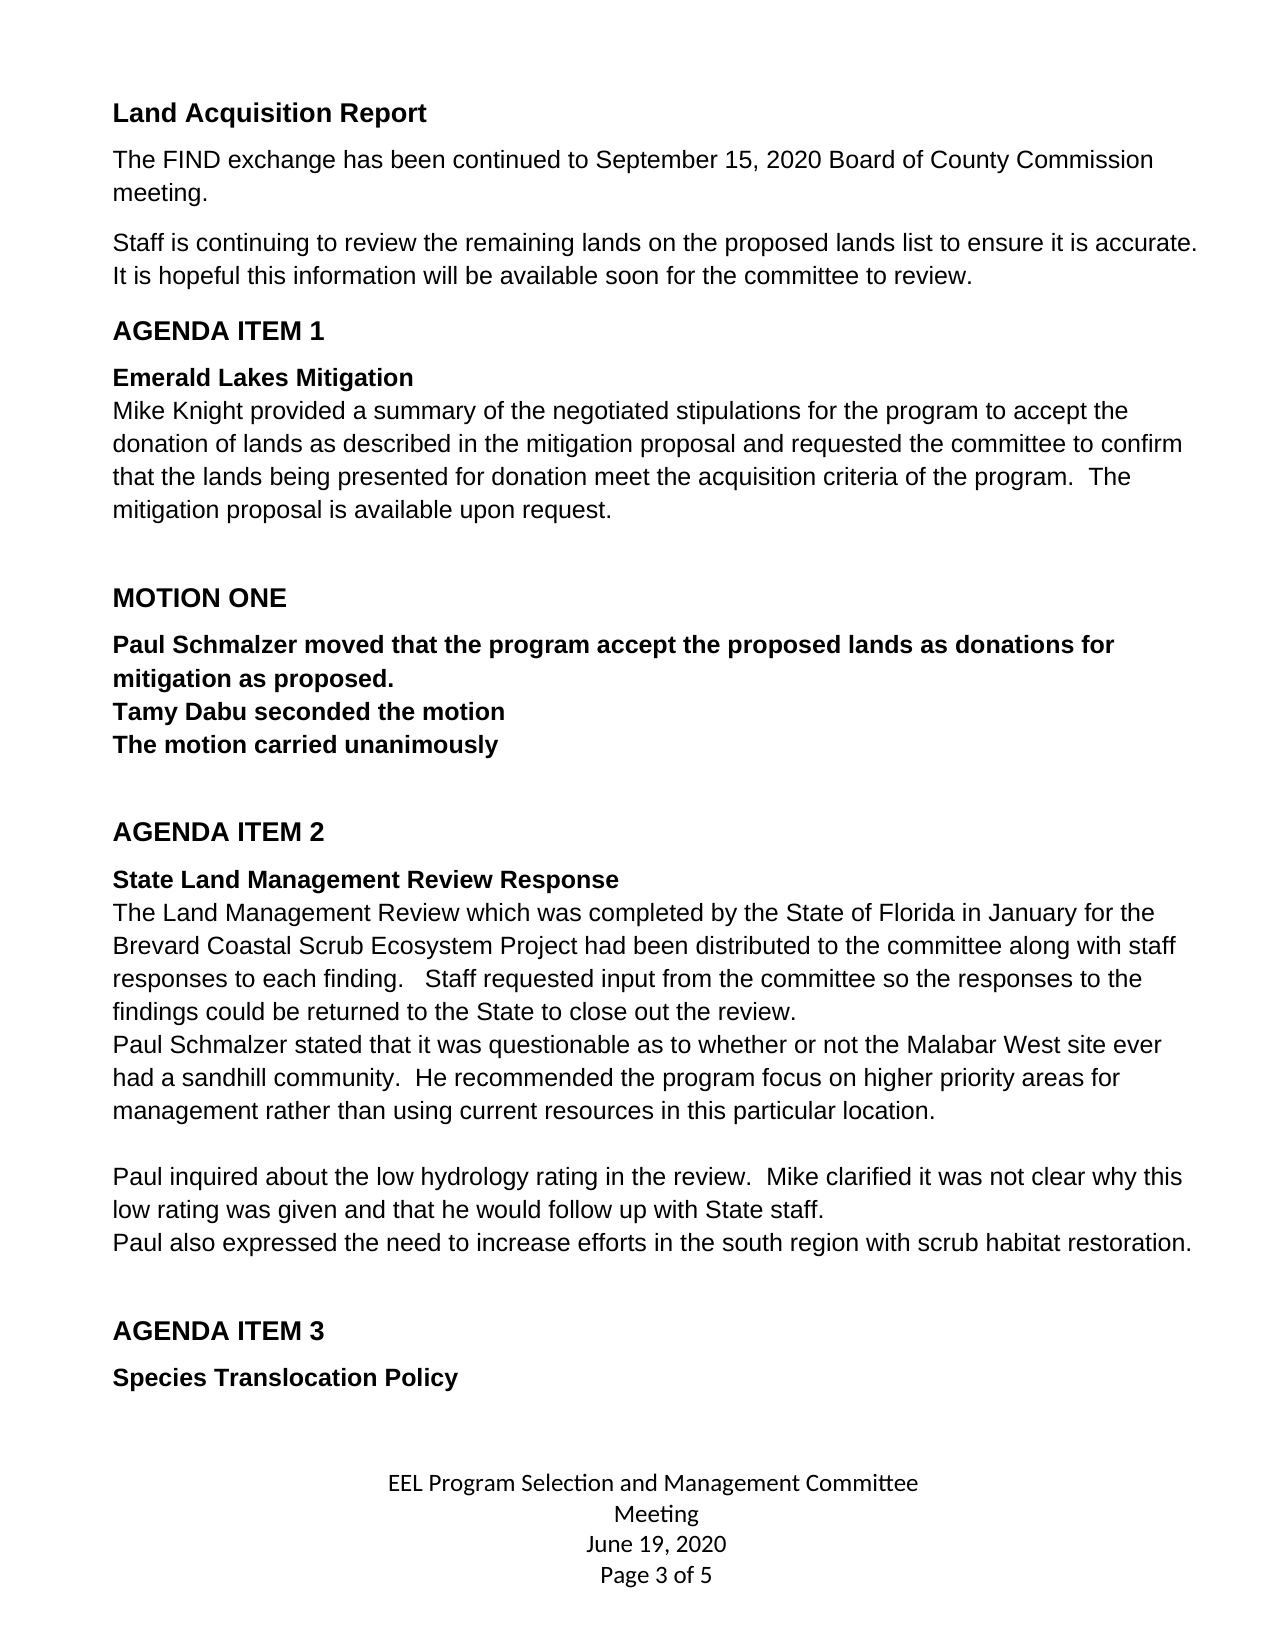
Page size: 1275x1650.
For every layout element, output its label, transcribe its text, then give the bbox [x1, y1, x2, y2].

text Emerald Lakes Mitigation [112, 363, 1200, 392]
text Species Translocation Policy [112, 1363, 1200, 1392]
text State Land Management Review Response [112, 865, 1200, 894]
subtitle MOTION ONE [112, 582, 1200, 613]
text The FIND exchange has been continued to September 15, 2020 Board of County Commission meeting. [112, 145, 1200, 207]
text Paul also expressed the need to increase efforts in the south region with scrub habitat restoration. [112, 1228, 1200, 1257]
text The motion carried unanimously [112, 729, 1200, 758]
text Staff is continuing to review the remaining lands on the proposed lands list to ensure it is accurate. It is hopeful this information will be available soon for the committee to review. [112, 228, 1200, 289]
text Paul Schmalzer moved that the program accept the proposed lands as donations for mitigation as proposed. [112, 631, 1200, 692]
subtitle Land Acquisition Report [112, 97, 1200, 128]
text Paul inquired about the low hydrology rating in the review. Mike clarified it was not clear why this low rating was given and that he would follow up with State staff. [112, 1162, 1200, 1224]
subtitle AGENDA ITEM 1 [112, 315, 1200, 346]
text Mike Knight provided a summary of the negotiated stipulations for the program to accept the donation of lands as described in the mitigation proposal and requested the committee to confirm that the lands being presented for donation meet the acquisition criteria of the program. The mitigation proposal is available upon request. [112, 396, 1200, 524]
text Tamy Dabu seconded the motion [112, 697, 1200, 725]
subtitle AGENDA ITEM 3 [112, 1315, 1200, 1346]
text Paul Schmalzer stated that it was questionable as to whether or not the Malabar West site ever had a sandhill community. He recommended the program focus on higher priority areas for management rather than using current resources in this particular location. [112, 1030, 1200, 1125]
text The Land Management Review which was completed by the State of Florida in January for the Brevard Coastal Scrub Ecosystem Project had been distributed to the committee along with staff responses to each finding. Staff requested input from the committee so the responses to the findings could be returned to the State to close out the review. [112, 898, 1200, 1026]
subtitle AGENDA ITEM 2 [112, 816, 1200, 848]
